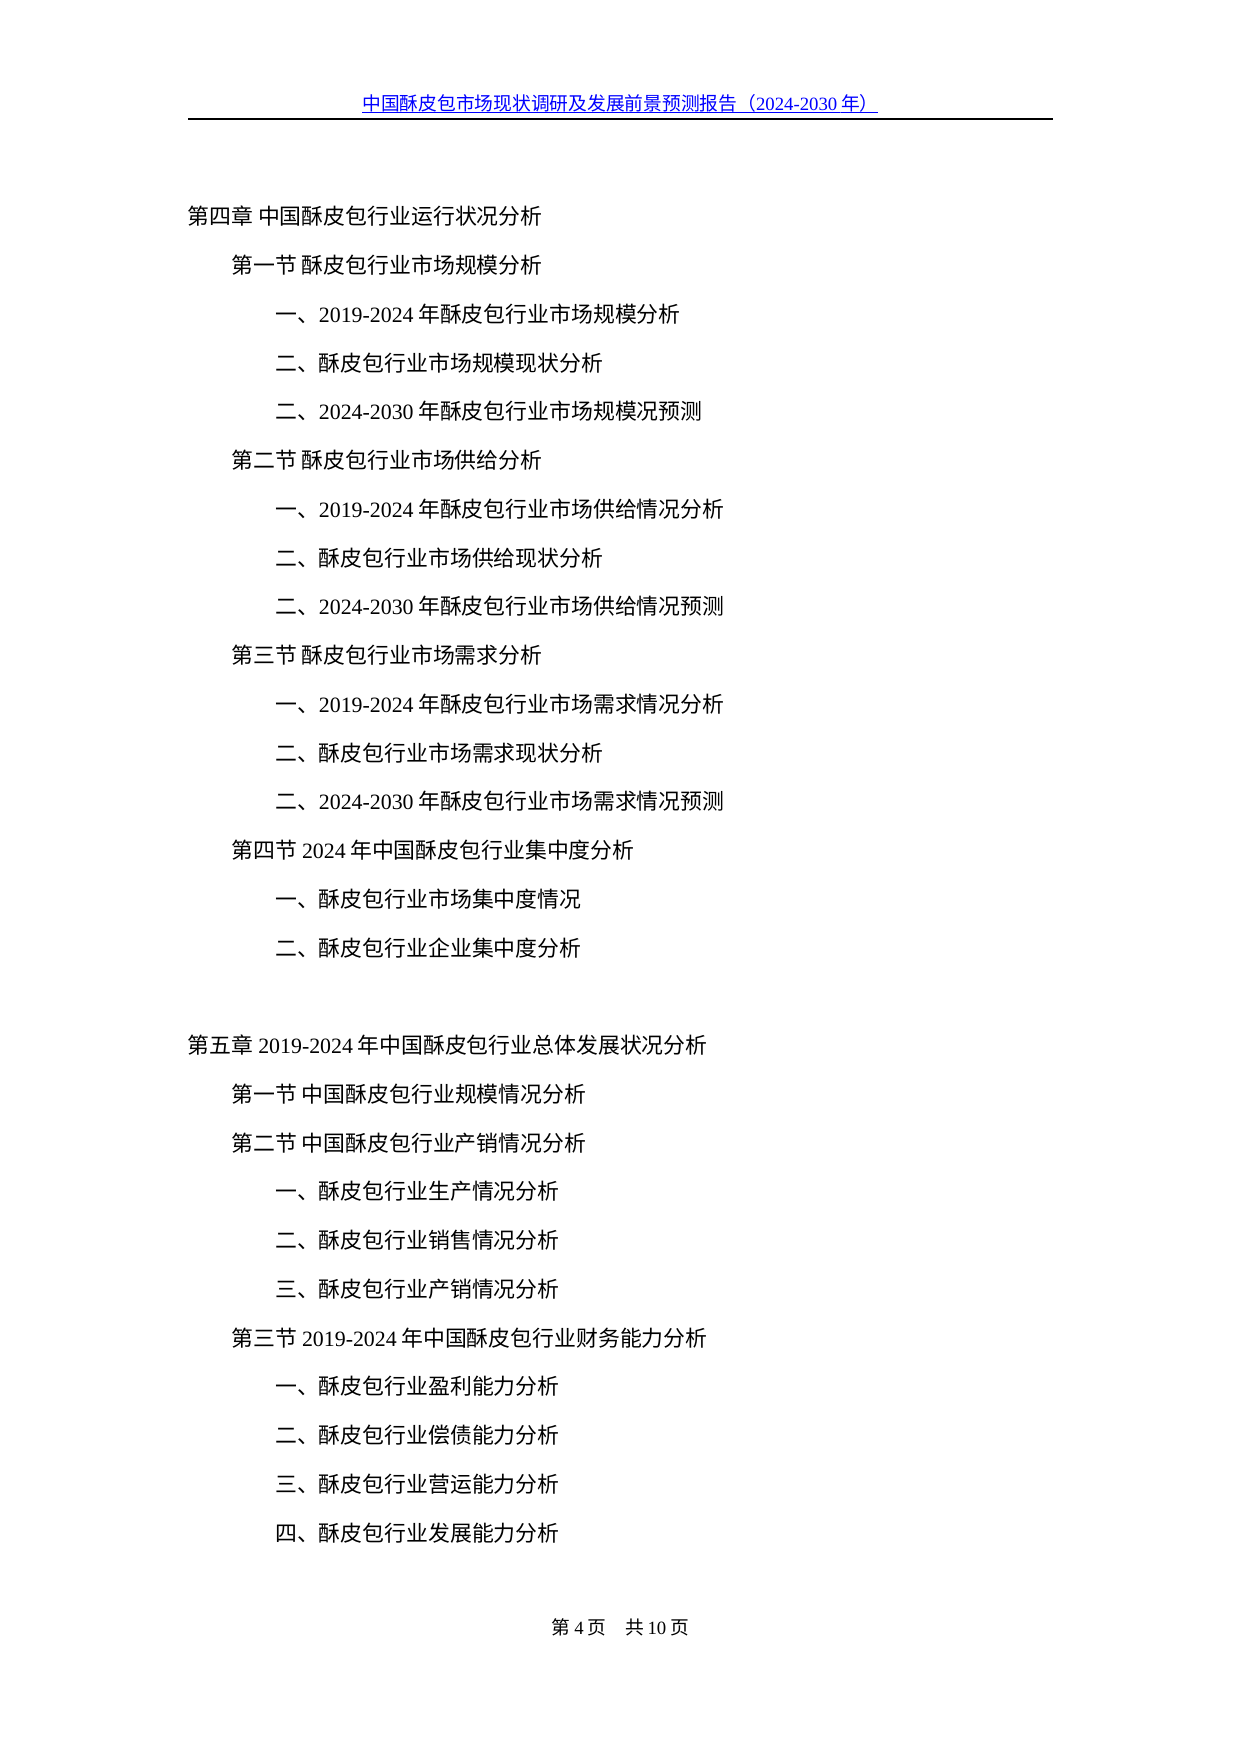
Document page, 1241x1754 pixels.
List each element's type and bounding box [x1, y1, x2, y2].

text [187, 150, 1053, 1548]
